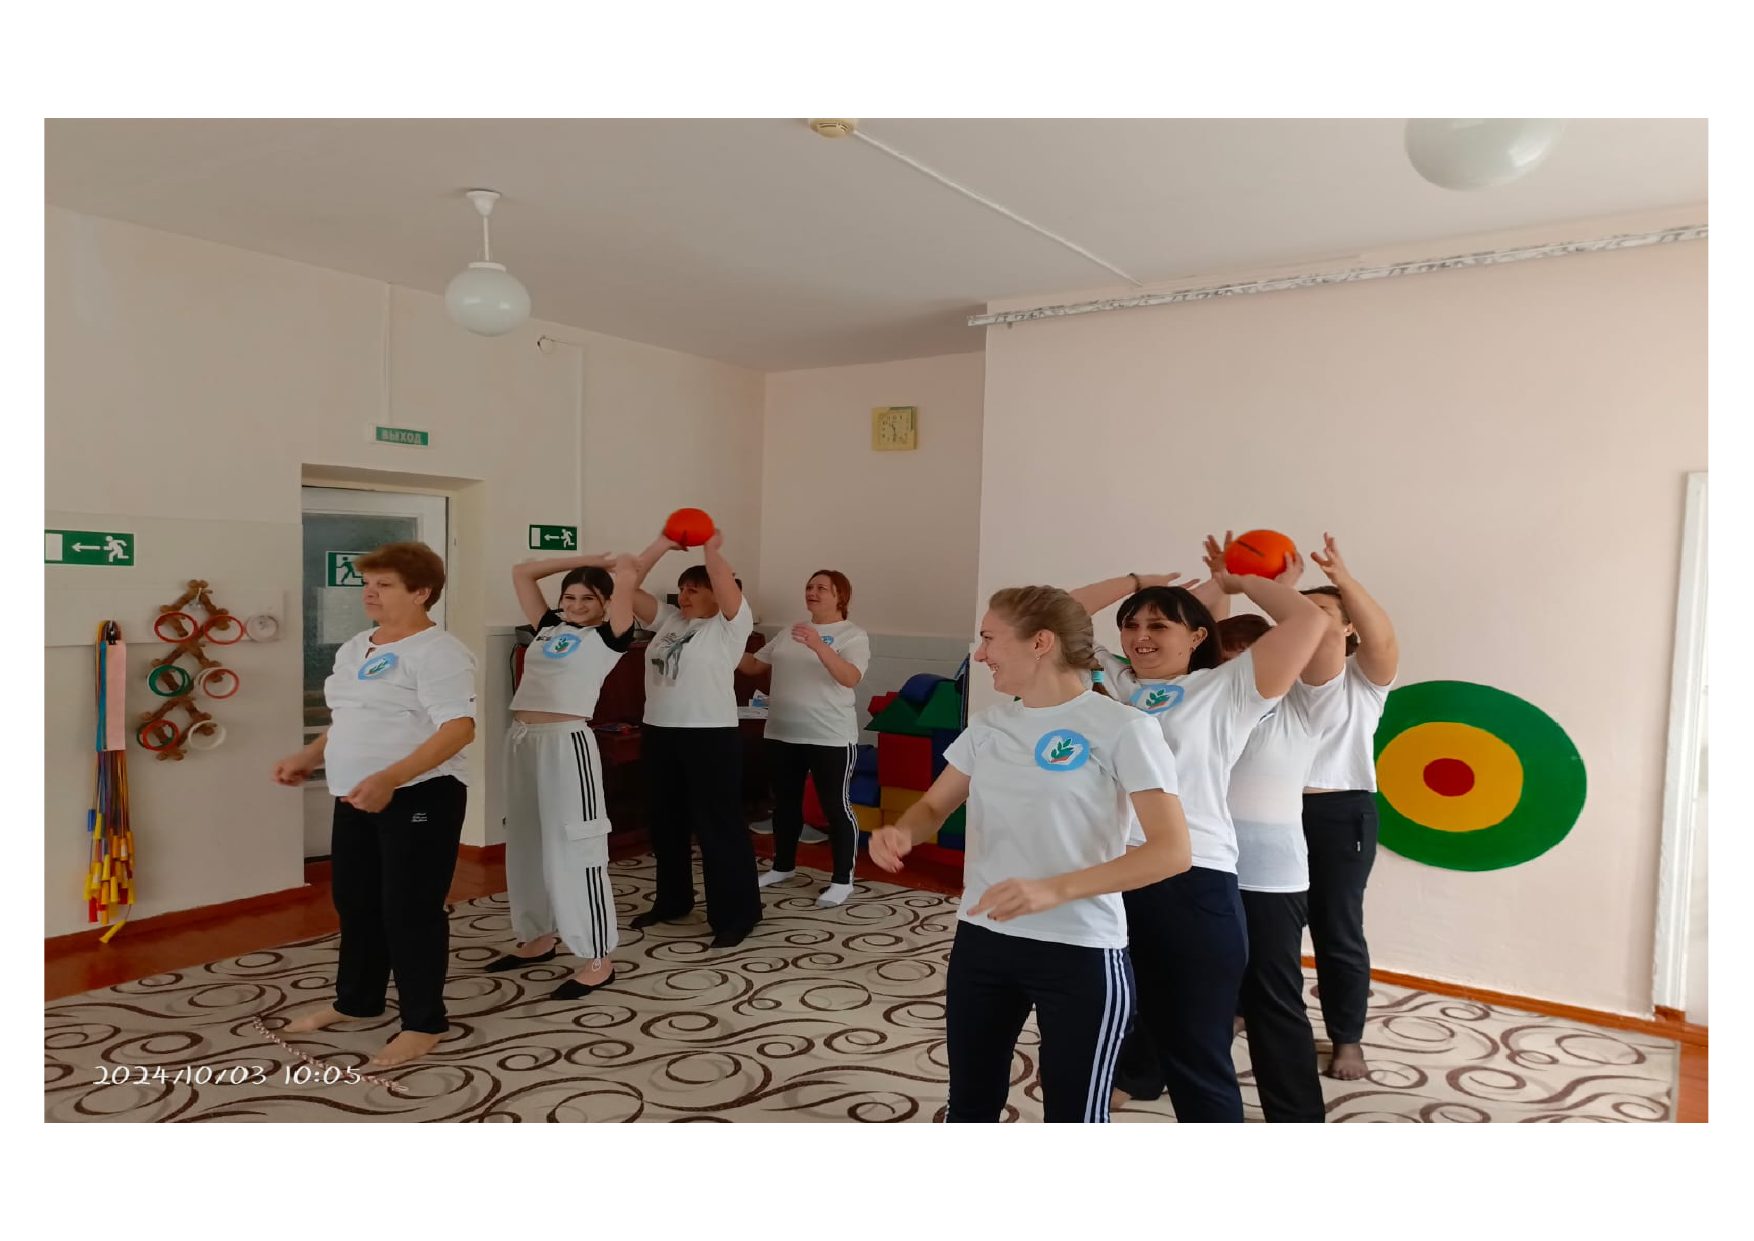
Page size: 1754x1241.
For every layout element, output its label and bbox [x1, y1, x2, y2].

picture [44, 118, 1709, 1123]
